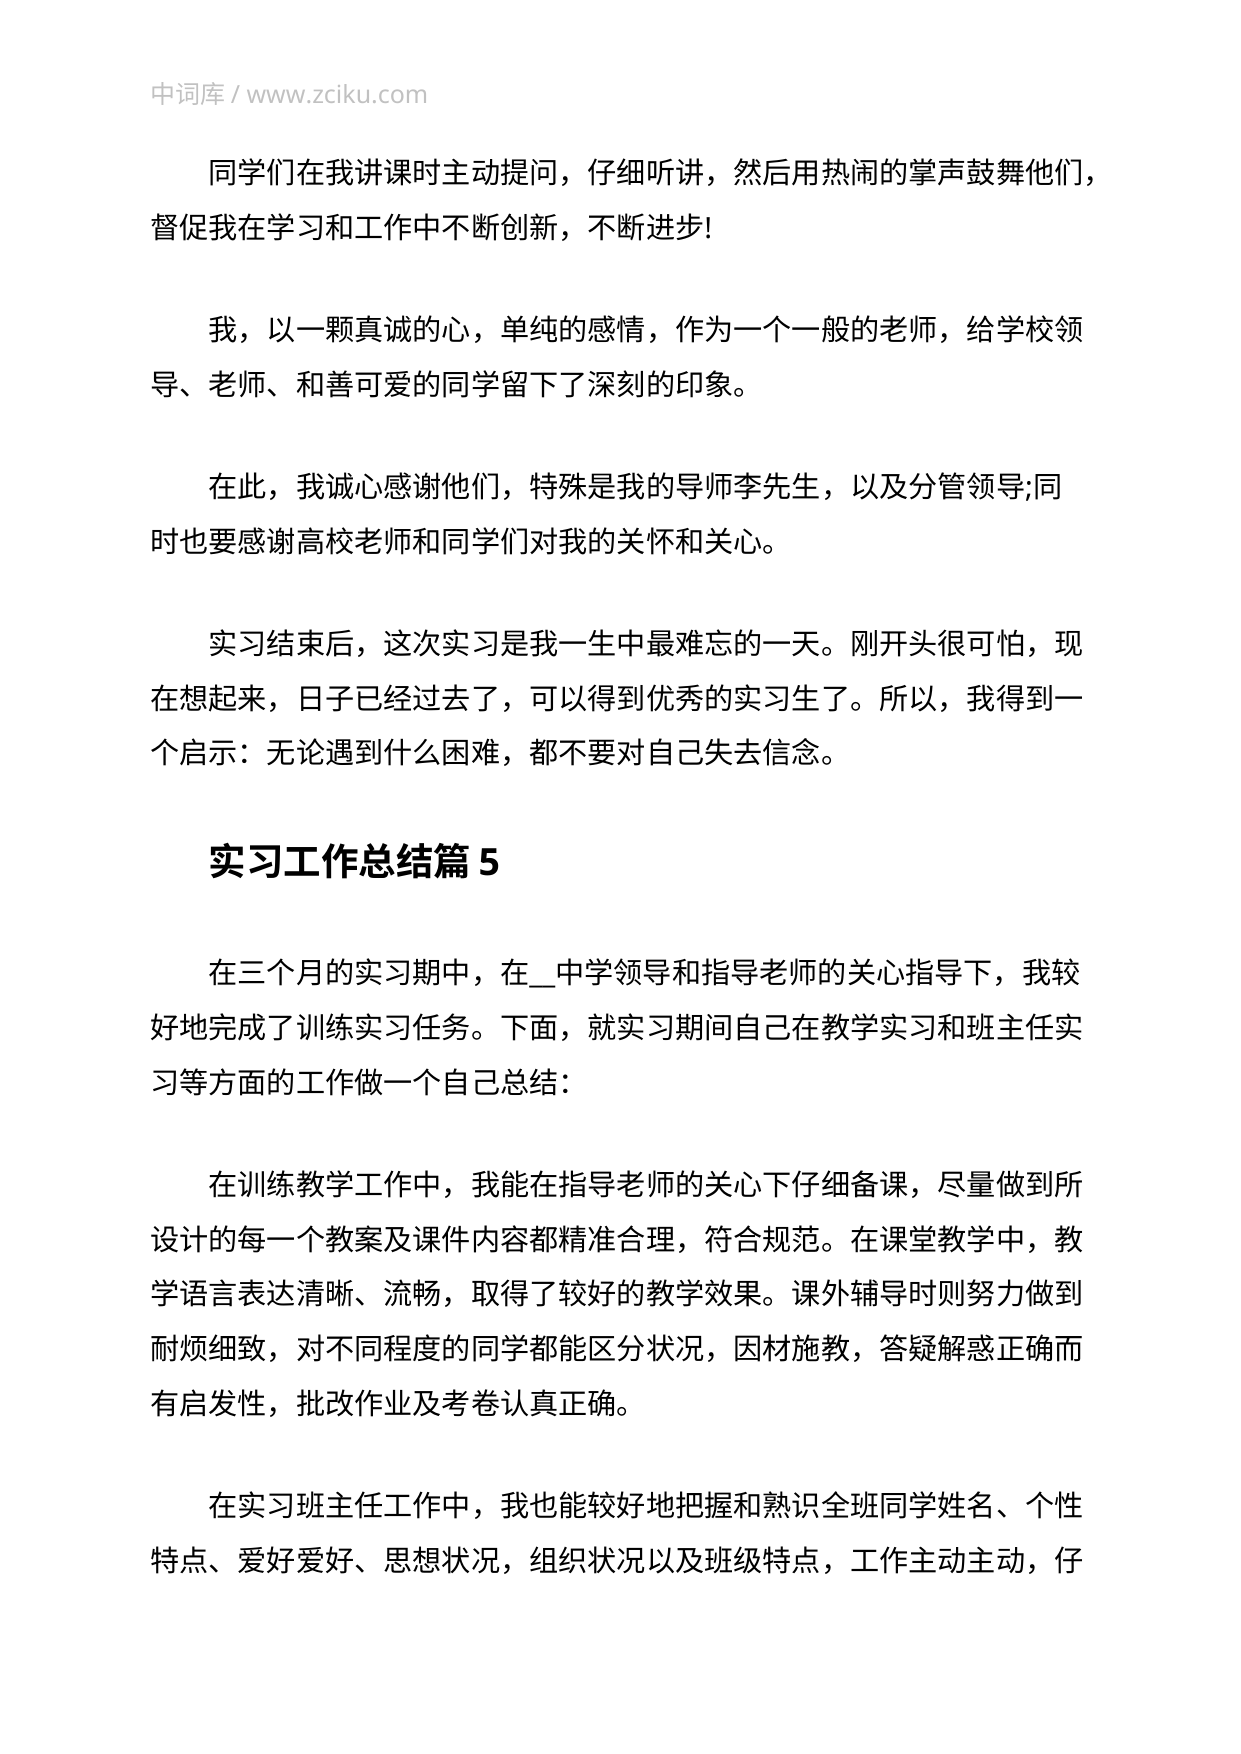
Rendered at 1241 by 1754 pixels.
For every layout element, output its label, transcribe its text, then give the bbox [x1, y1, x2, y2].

text 在三个月的实习期中，在__中学领导和指导老师的关心指导下，我较好地完成了训练实习任务。下面，就实习期间自己在教学实习和班主任实习等方面的工作做一个自己总结： [150, 949, 1090, 1102]
text 实习工作总结篇5 [150, 832, 1090, 886]
text 我，以一颗真诚的心，单纯的感情，作为一个一般的老师，给学校领导、老师、和善可爱的同学留下了深刻的印象。 [150, 307, 1090, 404]
text 在此，我诚心感谢他们，特殊是我的导师李先生，以及分管领导;同时也要感谢高校老师和同学们对我的关怀和关心。 [150, 463, 1090, 561]
text 在训练教学工作中，我能在指导老师的关心下仔细备课，尽量做到所设计的每一个教案及课件内容都精准合理，符合规范。在课堂教学中，教学语言表达清晰、流畅，取得了较好的教学效果。课外辅导时则努力做到耐烦细致，对不同程度的同学都能区分状况，因材施教，答疑解惑正确而有启发性，批改作业及考卷认真正确。 [150, 1161, 1090, 1423]
text 实习结束后，这次实习是我一生中最难忘的一天。刚开头很可怕，现在想起来，日子已经过去了，可以得到优秀的实习生了。所以，我得到一个启示：无论遇到什么困难，都不要对自己失去信念。 [150, 620, 1090, 772]
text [150, 1482, 1090, 1580]
text 同学们在我讲课时主动提问，仔细听讲，然后用热闹的掌声鼓舞他们，督促我在学习和工作中不断创新，不断进步! [150, 150, 1090, 247]
